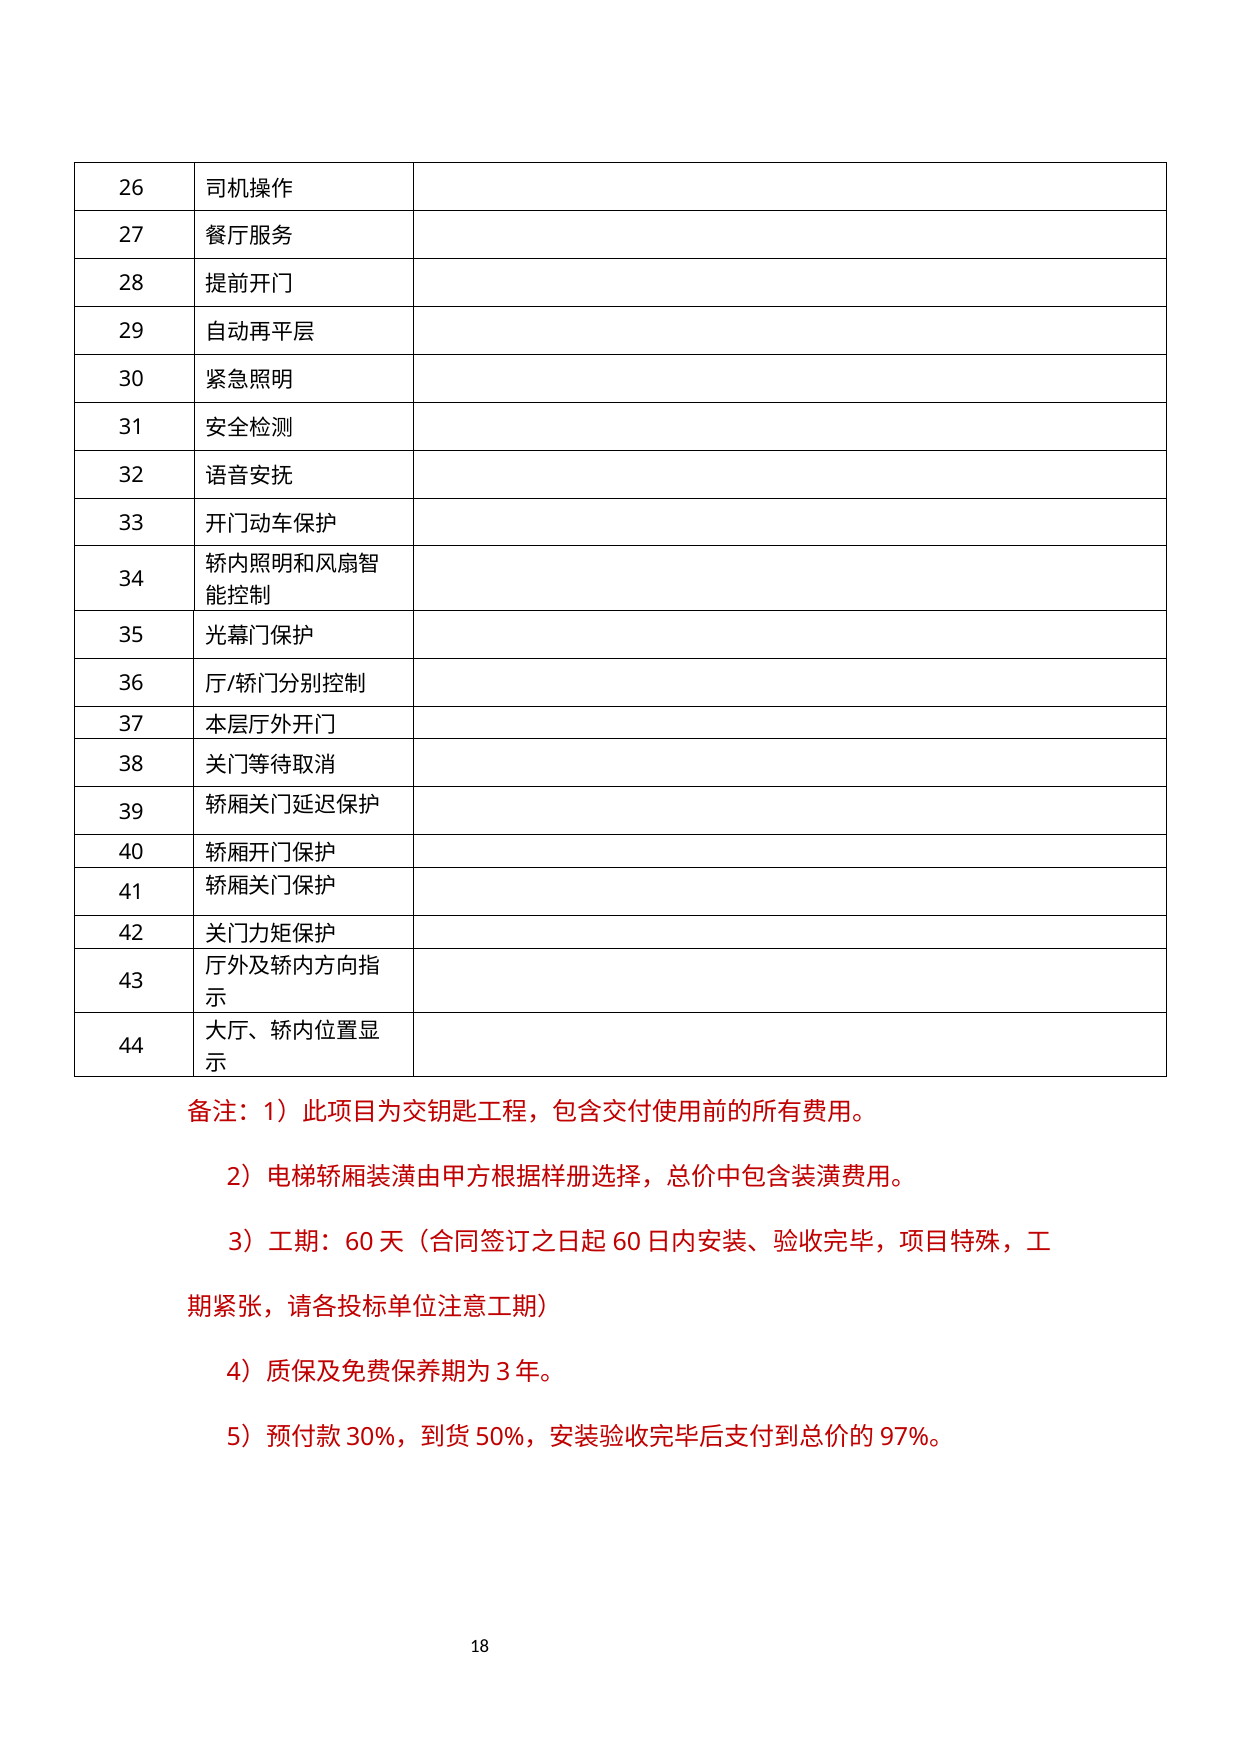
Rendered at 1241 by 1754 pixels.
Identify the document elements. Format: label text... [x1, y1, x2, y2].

table_cell 44 [75, 1013, 193, 1076]
table_cell 轿厢关门保护 [194, 868, 413, 915]
table_cell 关门等待取消 [194, 739, 413, 786]
table_cell 42 [75, 916, 193, 947]
table_cell 32 [75, 451, 194, 497]
table_cell 餐厅服务 [195, 211, 413, 258]
table_cell [414, 499, 1166, 545]
table_cell 34 [75, 546, 194, 610]
table_cell [414, 403, 1166, 449]
table_cell 41 [75, 868, 193, 915]
text 3）工期：60天（合同签订之日起60日内安装、验收完毕，项目特殊，工期紧张，请各投标单位注意工期） [187, 1207, 1053, 1337]
table_cell 轿厢开门保护 [194, 835, 413, 867]
table_cell [414, 163, 1166, 210]
table_cell 自动再平层 [195, 307, 413, 354]
table_cell [414, 211, 1166, 258]
table_cell 关门力矩保护 [194, 916, 413, 947]
table_cell [414, 451, 1166, 497]
table_cell 厅/轿门分别控制 [194, 659, 413, 706]
table_cell [414, 868, 1166, 915]
table_cell 39 [75, 787, 193, 834]
table_cell 37 [75, 707, 193, 738]
text 5）预付款30%，到货50%，安装验收完毕后支付到总价的97%。 [187, 1402, 1053, 1467]
table_cell 轿内照明和风扇智能控制 [195, 546, 413, 610]
table_cell [414, 1013, 1166, 1076]
text 备注：1）此项目为交钥匙工程，包含交付使用前的所有费用。 [187, 1077, 1053, 1142]
table_cell [414, 259, 1166, 306]
table_cell 40 [75, 835, 193, 867]
table_cell 31 [75, 403, 194, 449]
table_cell 提前开门 [195, 259, 413, 306]
table_cell 43 [75, 949, 193, 1012]
table_cell 光幕门保护 [194, 611, 413, 658]
table_cell [414, 307, 1166, 354]
table_cell [414, 355, 1166, 402]
table_cell 大厅、轿内位置显示 [194, 1013, 413, 1076]
table_cell [414, 787, 1166, 834]
table_cell 29 [75, 307, 194, 354]
table_cell [414, 611, 1166, 658]
text 4）质保及免费保养期为3年。 [187, 1337, 1053, 1402]
table_cell [414, 707, 1166, 738]
table_cell 紧急照明 [195, 355, 413, 402]
table_cell [414, 835, 1166, 867]
table_cell 36 [75, 659, 193, 706]
table_cell 司机操作 [195, 163, 413, 210]
table_cell [414, 659, 1166, 706]
table_cell 35 [75, 611, 193, 658]
table_cell 33 [75, 499, 194, 545]
text 2）电梯轿厢装潢由甲方根据样册选择，总价中包含装潢费用。 [187, 1142, 1053, 1207]
table_cell 安全检测 [195, 403, 413, 449]
table_cell [414, 546, 1166, 610]
table_cell 本层厅外开门 [194, 707, 413, 738]
table_cell 轿厢关门延迟保护 [194, 787, 413, 834]
table_cell 厅外及轿内方向指示 [194, 949, 413, 1012]
table_cell 开门动车保护 [195, 499, 413, 545]
table_cell [414, 916, 1166, 947]
table_cell 26 [75, 163, 194, 210]
table_cell 30 [75, 355, 194, 402]
table_cell [414, 739, 1166, 786]
table_cell 27 [75, 211, 194, 258]
table_cell 语音安抚 [195, 451, 413, 497]
table_cell 28 [75, 259, 194, 306]
table_cell 38 [75, 739, 193, 786]
table_cell [414, 949, 1166, 1012]
